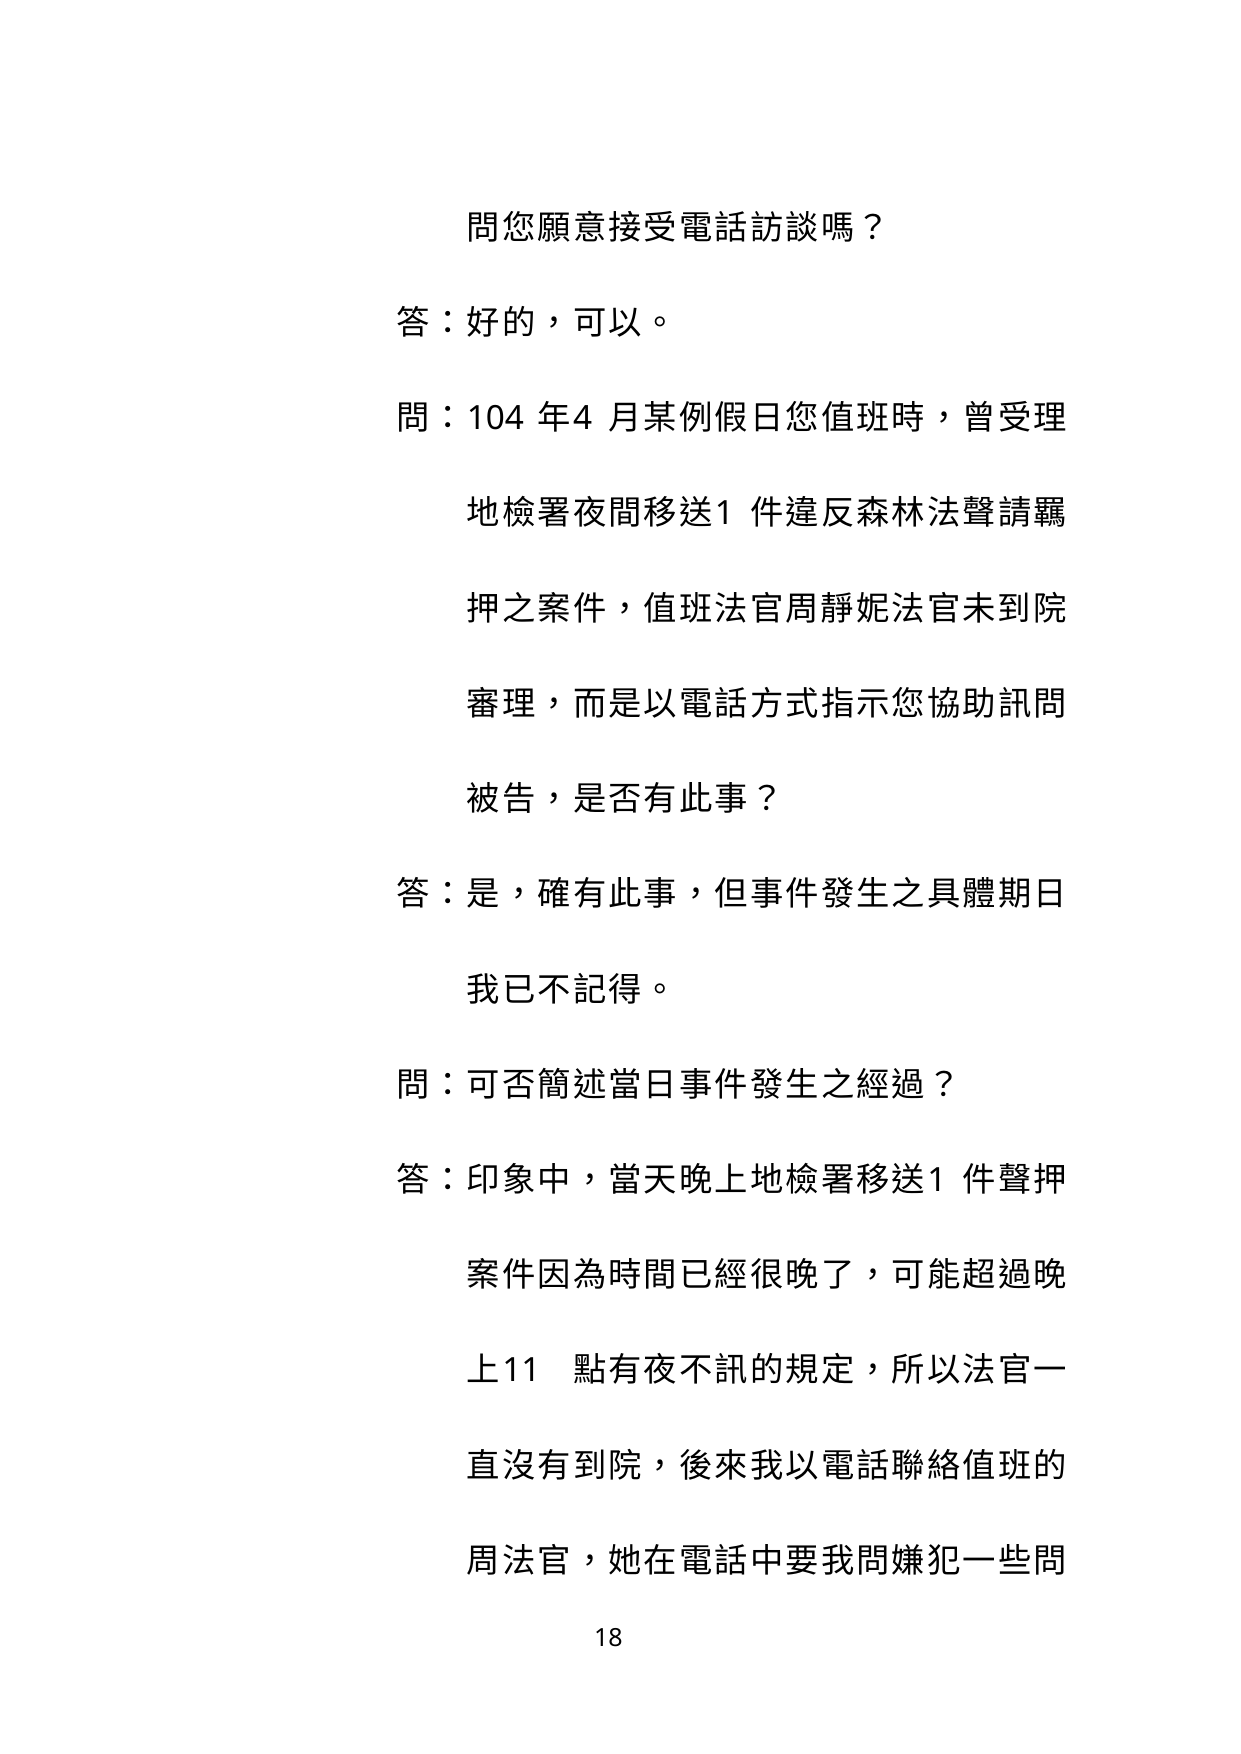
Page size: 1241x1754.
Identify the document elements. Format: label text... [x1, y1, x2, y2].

subtitle 問：據聞您104年任職期間，曾有經歷過一件法官值班期間以電話問案的事情，請問您願意接受電話訪談嗎？ [393, 177, 1069, 272]
subtitle 答：是，確有此事，但事件發生之具體期日我已不記得。 [393, 844, 1069, 1034]
subtitle 問：104年4月某例假日您值班時，曾受理地檢署夜間移送1件違反森林法聲請羈押之案件，值班法官周靜妮法官未到院審理，而是以電話方式指示您協助訊問被告，是否有此事？ [393, 368, 1069, 844]
subtitle 問：可否簡述當日事件發生之經過？ [393, 1034, 1069, 1129]
subtitle 答：好的，可以。 [393, 272, 1069, 368]
